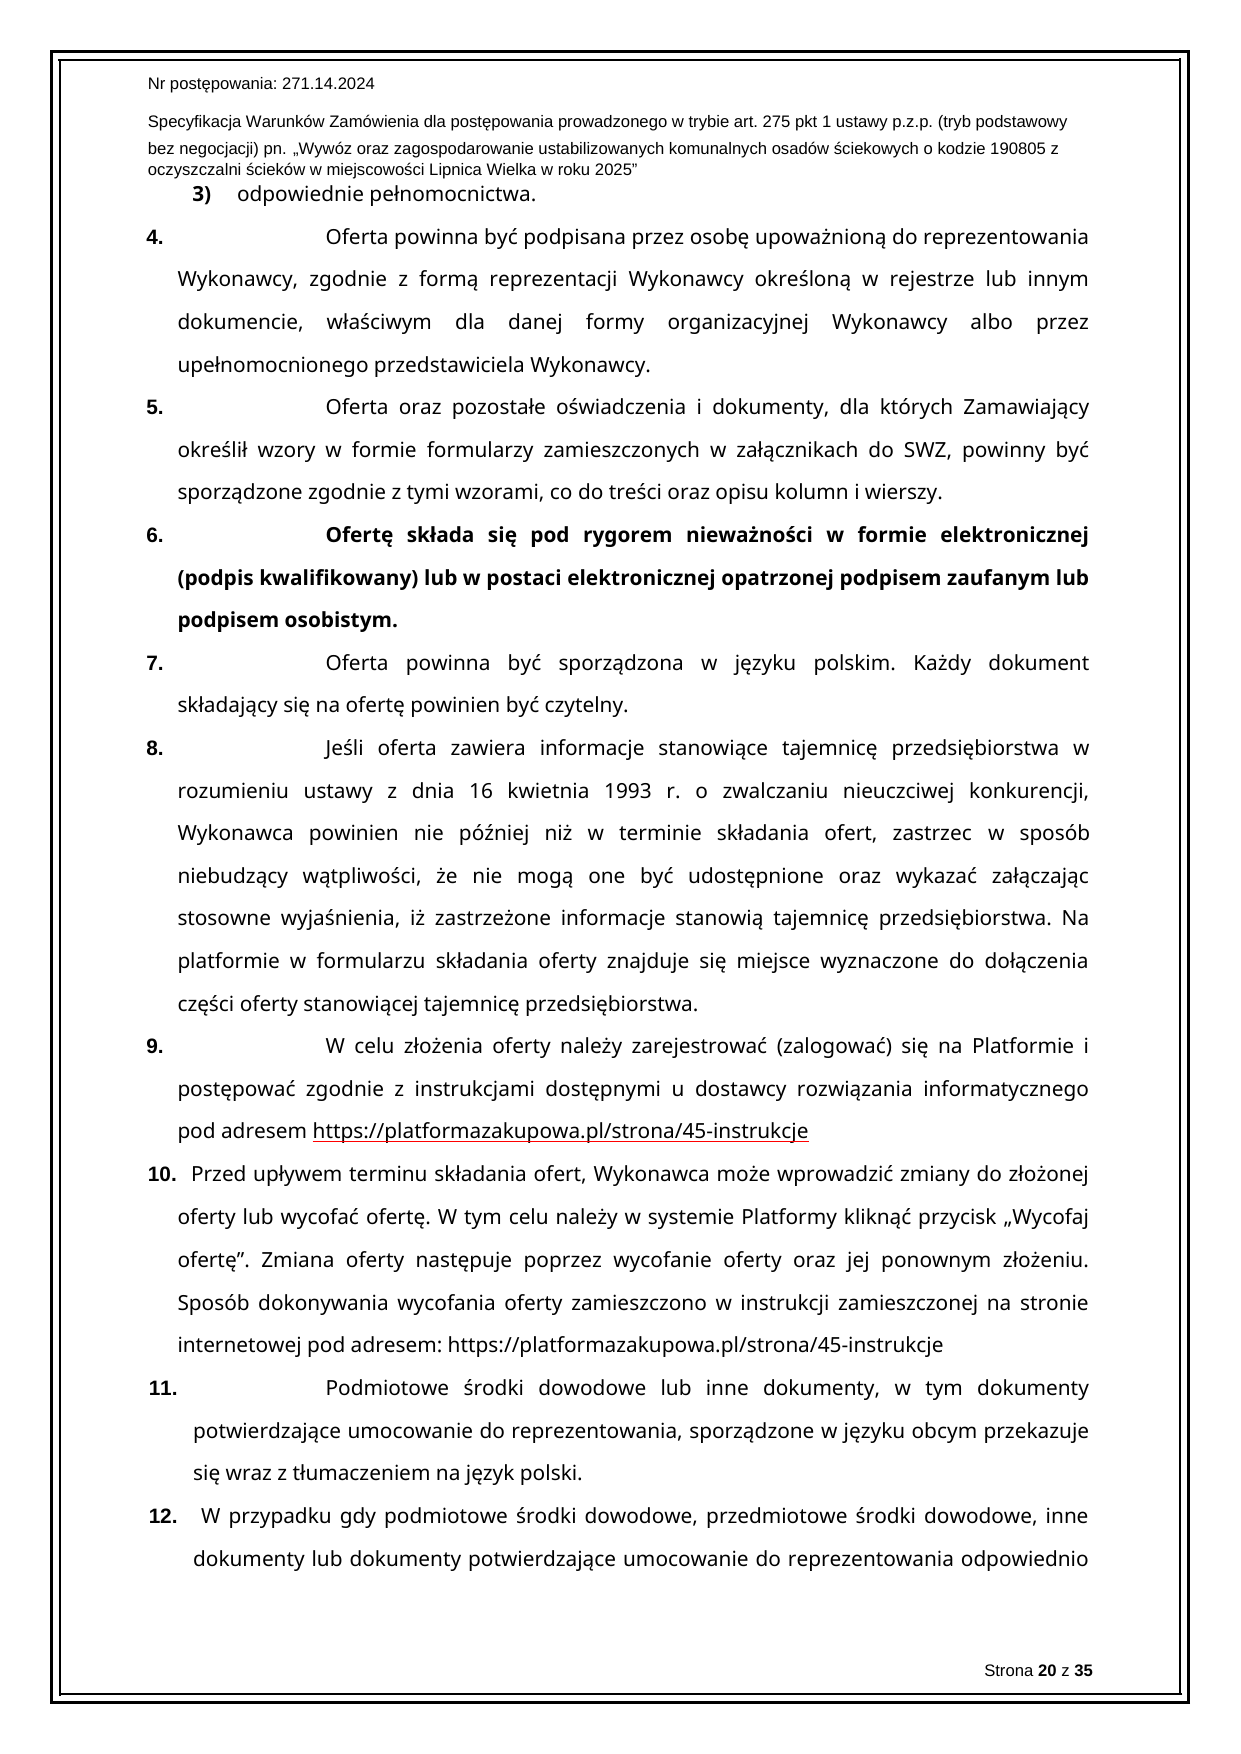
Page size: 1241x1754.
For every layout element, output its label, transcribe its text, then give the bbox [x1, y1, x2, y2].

list W celu złożenia oferty należy zarejestrować (zalogować) się na Platformie i postępować zgodnie z instrukcjami dostępnymi u dostawcy rozwiązania informatycznego pod adresem https://platformazakupowa.pl/strona/45-instrukcje [146, 1031, 1090, 1145]
list Oferta oraz pozostałe oświadczenia i dokumenty, dla których Zamawiający określił wzory w formie formularzy zamieszczonych w załącznikach do SWZ, powinny być sporządzone zgodnie z tymi wzorami, co do treści oraz opisu kolumn i wierszy. [146, 392, 1090, 506]
list odpowiednie pełnomocnictwa. [192, 179, 1090, 208]
list Przed upływem terminu składania ofert, Wykonawca może wprowadzić zmiany do złożonej oferty lub wycofać ofertę. W tym celu należy w systemie Platformy kliknąć przycisk „Wycofaj ofertę”. Zmiana oferty następuje poprzez wycofanie oferty oraz jej ponownym złożeniu. Sposób dokonywania wycofania oferty zamieszczono w instrukcji zamieszczonej na stronie internetowej pod adresem: https://platformazakupowa.pl/strona/45-instrukcje [148, 1159, 1090, 1359]
list Oferta powinna być podpisana przez osobę upoważnioną do reprezentowania Wykonawcy, zgodnie z formą reprezentacji Wykonawcy określoną w rejestrze lub innym dokumencie, właściwym dla danej formy organizacyjnej Wykonawcy albo przez upełnomocnionego przedstawiciela Wykonawcy. [146, 222, 1090, 378]
list Ofertę składa się pod rygorem nieważności w formie elektronicznej (podpis kwalifikowany) lub w postaci elektronicznej opatrzonej podpisem zaufanym lub podpisem osobistym. [146, 520, 1090, 634]
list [148, 1501, 1090, 1572]
list Podmiotowe środki dowodowe lub inne dokumenty, w tym dokumenty potwierdzające umocowanie do reprezentowania, sporządzone w języku obcym przekazuje się wraz z tłumaczeniem na język polski. [148, 1373, 1090, 1487]
list Jeśli oferta zawiera informacje stanowiące tajemnicę przedsiębiorstwa w rozumieniu ustawy z dnia 16 kwietnia 1993 r. o zwalczaniu nieuczciwej konkurencji, Wykonawca powinien nie później niż w terminie składania ofert, zastrzec w sposób niebudzący wątpliwości, że nie mogą one być udostępnione oraz wykazać załączając stosowne wyjaśnienia, iż zastrzeżone informacje stanowią tajemnicę przedsiębiorstwa. Na platformie w formularzu składania oferty znajduje się miejsce wyznaczone do dołączenia części oferty stanowiącej tajemnicę przedsiębiorstwa. [146, 733, 1090, 1017]
list Oferta powinna być sporządzona w języku polskim. Każdy dokument składający się na ofertę powinien być czytelny. [146, 648, 1090, 719]
